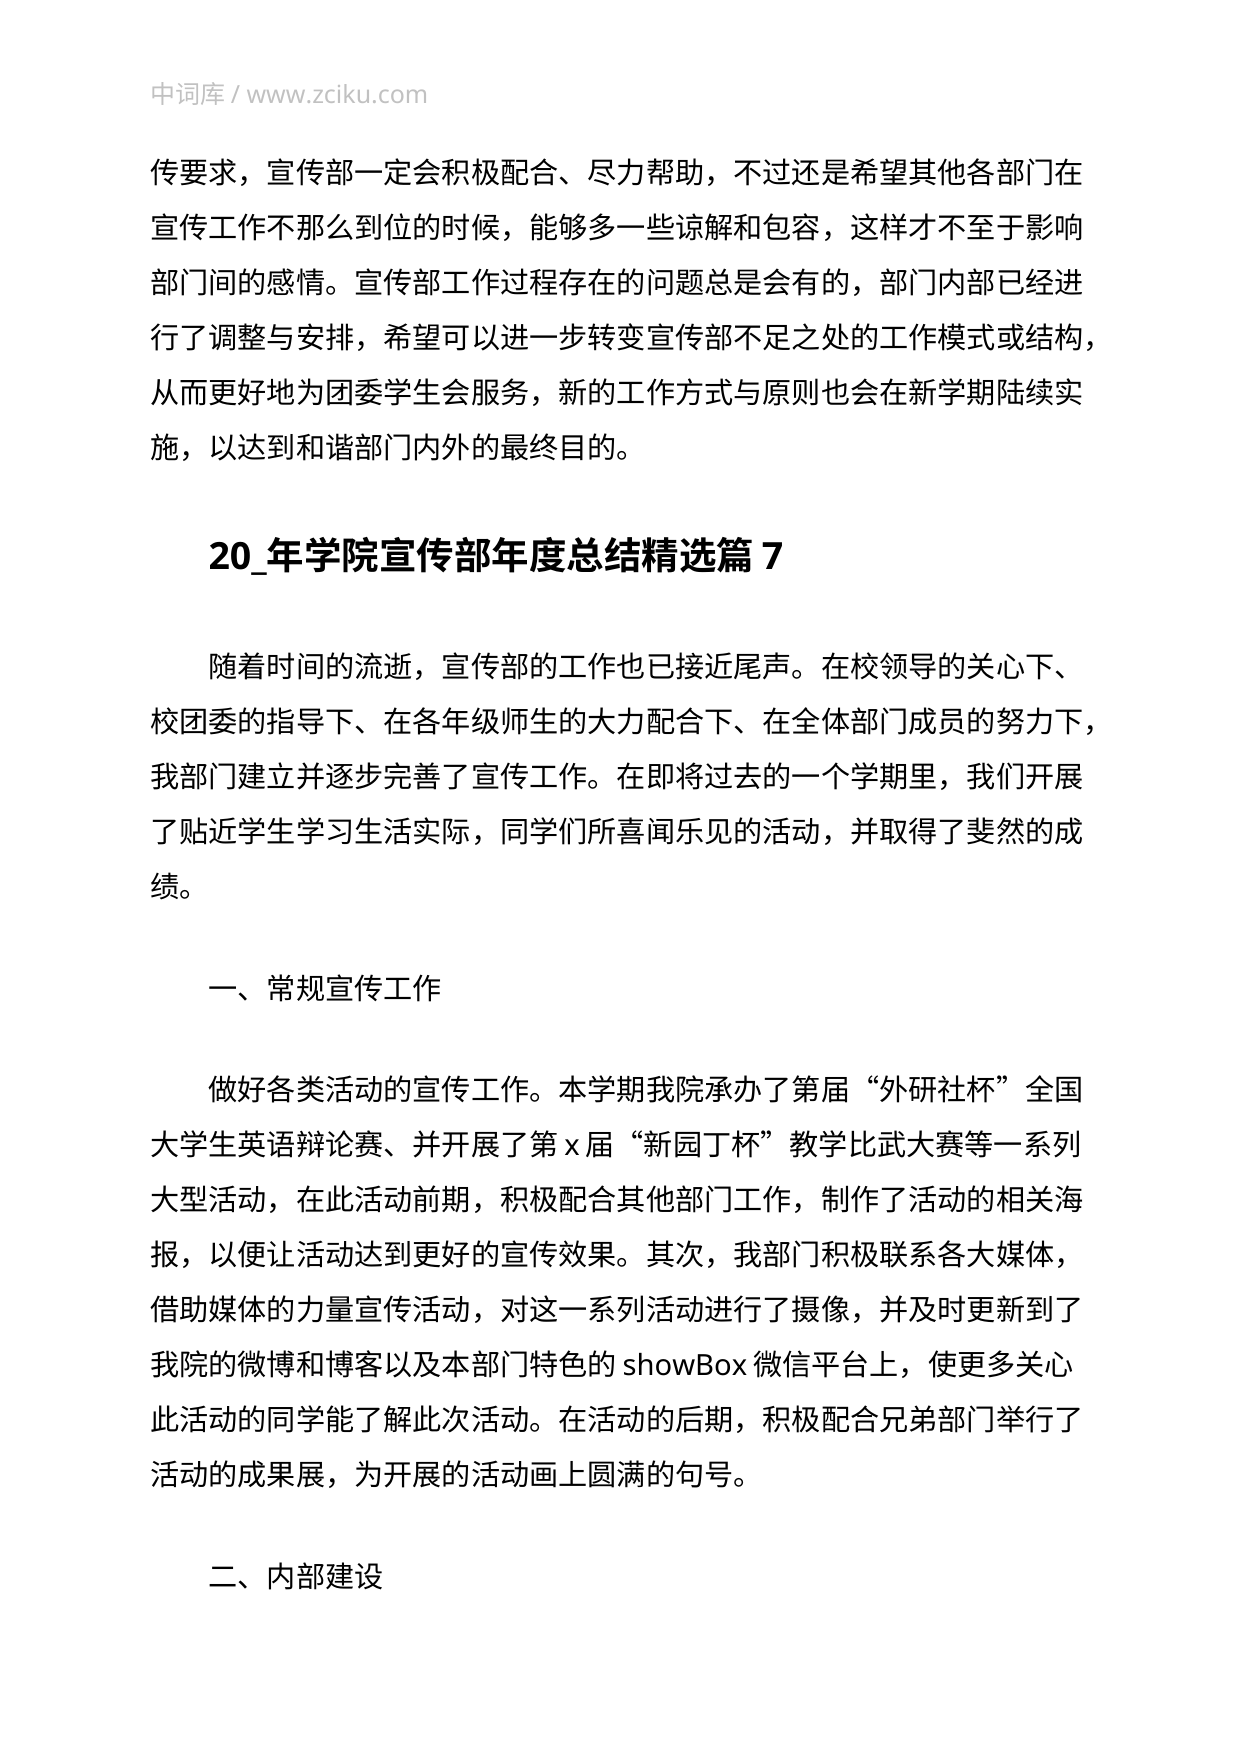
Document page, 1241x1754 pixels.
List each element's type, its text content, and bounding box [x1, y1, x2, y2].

text 一、常规宣传工作 [150, 965, 1090, 1007]
text 随着时间的流逝，宣传部的工作也已接近尾声。在校领导的关心下、校团委的指导下、在各年级师生的大力配合下、在全体部门成员的努力下，我部门建立并逐步完善了宣传工作。在即将过去的一个学期里，我们开展了贴近学生学习生活实际，同学们所喜闻乐见的活动，并取得了斐然的成绩。 [150, 644, 1090, 906]
text 20_年学院宣传部年度总结精选篇7 [150, 526, 1090, 581]
text 做好各类活动的宣传工作。本学期我院承办了第届“外研社杯”全国大学生英语辩论赛、并开展了第x届“新园丁杯”教学比武大赛等一系列大型活动，在此活动前期，积极配合其他部门工作，制作了活动的相关海报，以便让活动达到更好的宣传效果。其次，我部门积极联系各大媒体，借助媒体的力量宣传活动，对这一系列活动进行了摄像，并及时更新到了我院的微博和博客以及本部门特色的showBox微信平台上，使更多关心此活动的同学能了解此次活动。在活动的后期，积极配合兄弟部门举行了活动的成果展，为开展的活动画上圆满的句号。 [150, 1067, 1090, 1494]
text 二、内部建设 [150, 1553, 1090, 1596]
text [150, 150, 1090, 467]
